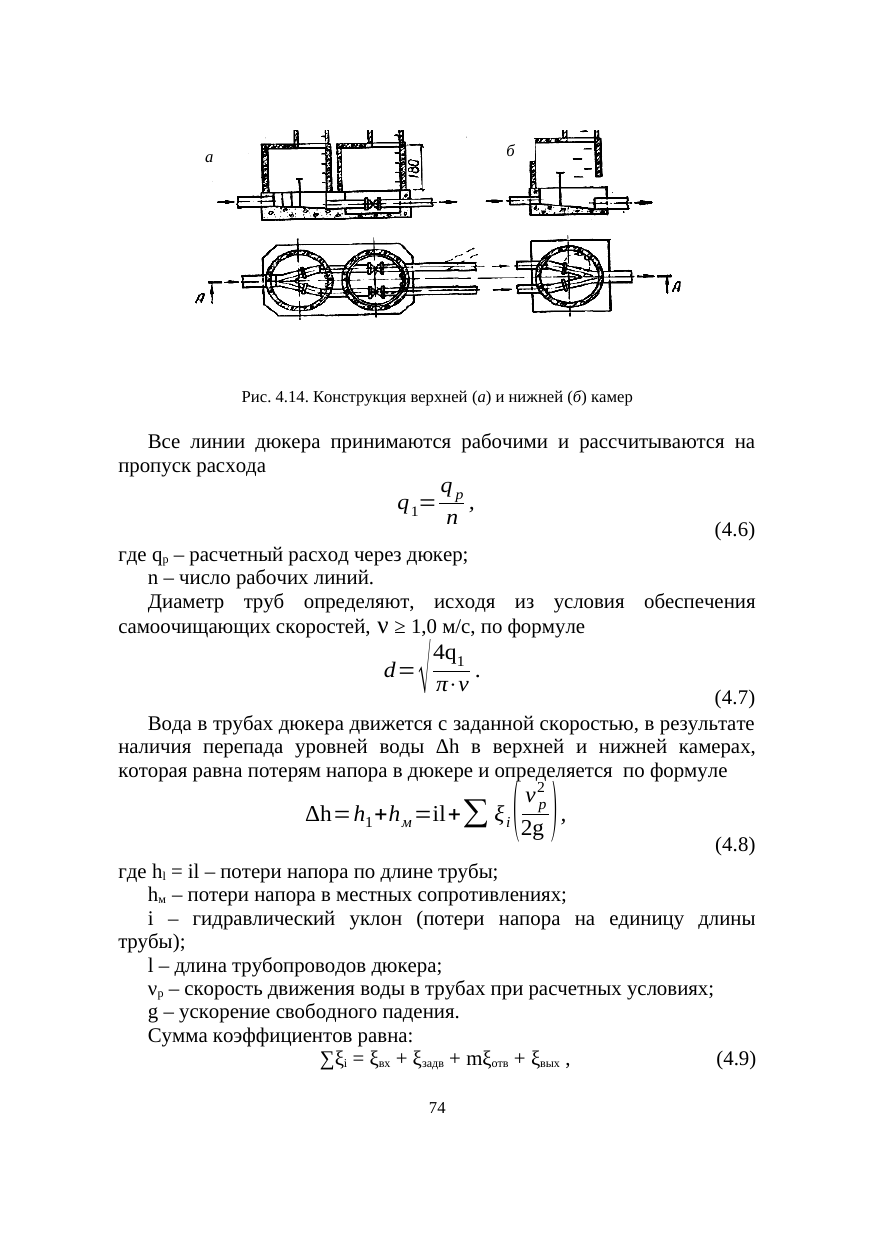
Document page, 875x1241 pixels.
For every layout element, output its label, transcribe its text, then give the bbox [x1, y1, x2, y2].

text (4.6) [118, 477, 756, 543]
text l – длина трубопроводов дюкера; [118, 953, 756, 977]
text i – гидравлический уклон (потери напора на единицу длины трубы); [118, 907, 756, 953]
text ∑ξi = ξвх + ξзадв + mξотв + ξвых , (4.9) [118, 1047, 756, 1070]
picture [190, 130, 684, 322]
text Диаметр труб определяют, исходя из условия обеспечения самоочищающих скоростей, ≥ 1,0 м/с, по формуле [118, 589, 756, 640]
text (4.8) [118, 782, 756, 860]
text n – число рабочих линий. [118, 566, 756, 589]
text Все линии дюкера принимаются рабочими и рассчитываются на пропуск расхода [118, 430, 756, 477]
text hм – потери напора в местных сопротивлениях; [118, 883, 756, 907]
text Рис. 4.14. Конструкция верхней (а) и нижней (б) камер [118, 388, 756, 406]
text Вода в трубах дюкера движется с заданной скоростью, в результате наличия перепада уровней воды ∆h в верхней и нижней камерах, которая равна потерям напора в дюкере и определяется по формуле [118, 712, 756, 782]
text где hl = il – потери напора по длине трубы; [118, 860, 756, 883]
text Сумма коэффициентов равна: [118, 1023, 756, 1047]
text где qp – расчетный расход через дюкер; [118, 543, 756, 566]
text (4.7) [118, 640, 756, 712]
text g – ускорение свободного падения. [118, 1000, 756, 1023]
text νр – скорость движения воды в трубах при расчетных условиях; [118, 977, 756, 1000]
